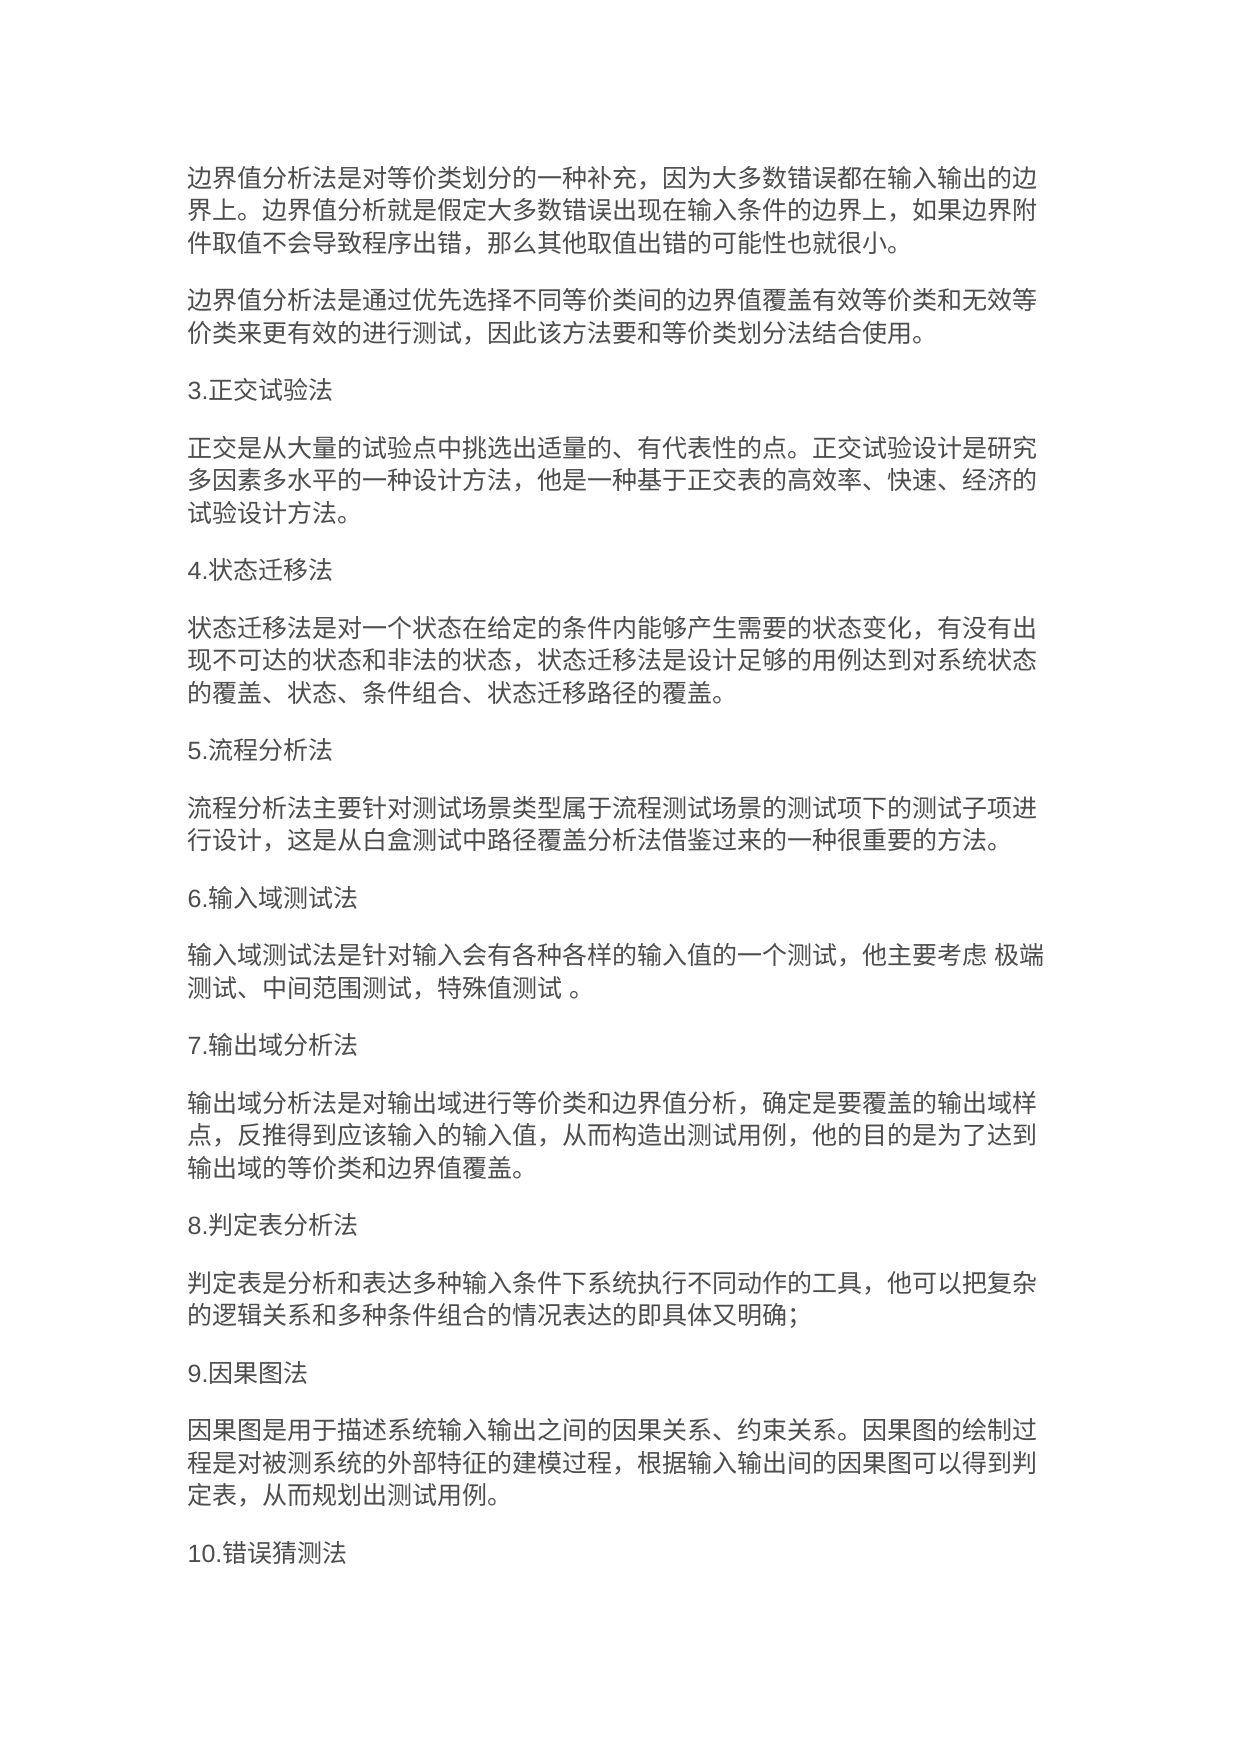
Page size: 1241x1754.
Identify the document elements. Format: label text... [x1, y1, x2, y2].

text 流程分析法主要针对测试场景类型属于流程测试场景的测试项下的测试子项进行设计，这是从白盒测试中路径覆盖分析法借鉴过来的一种很重要的方法。 [187, 792, 1053, 857]
text 因果图是用于描述系统输入输出之间的因果关系、约束关系。因果图的绘制过程是对被测系统的外部特征的建模过程，根据输入输出间的因果图可以得到判定表，从而规划出测试用例。 [187, 1414, 1053, 1512]
text 边界值分析法是对等价类划分的一种补充，因为大多数错误都在输入输出的边界上。边界值分析就是假定大多数错误出现在输入条件的边界上，如果边界附件取值不会导致程序出错，那么其他取值出错的可能性也就很小。 [187, 162, 1053, 259]
text 7.输出域分析法 [187, 1029, 1053, 1062]
text 输出域分析法是对输出域进行等价类和边界值分析，确定是要覆盖的输出域样点，反推得到应该输入的输入值，从而构造出测试用例，他的目的是为了达到输出域的等价类和边界值覆盖。 [187, 1087, 1053, 1184]
text 5.流程分析法 [187, 734, 1053, 767]
text 9.因果图法 [187, 1357, 1053, 1389]
text 10.错误猜测法 [187, 1537, 1053, 1569]
text 边界值分析法是通过优先选择不同等价类间的边界值覆盖有效等价类和无效等价类来更有效的进行测试，因此该方法要和等价类划分法结合使用。 [187, 284, 1053, 349]
text 8.判定表分析法 [187, 1209, 1053, 1242]
text 状态迁移法是对一个状态在给定的条件内能够产生需要的状态变化，有没有出现不可达的状态和非法的状态，状态迁移法是设计足够的用例达到对系统状态的覆盖、状态、条件组合、状态迁移路径的覆盖。 [187, 612, 1053, 709]
text 4.状态迁移法 [187, 554, 1053, 587]
text 输入域测试法是针对输入会有各种各样的输入值的一个测试，他主要考虑 极端测试、中间范围测试，特殊值测试 。 [187, 939, 1053, 1004]
text 判定表是分析和表达多种输入条件下系统执行不同动作的工具，他可以把复杂的逻辑关系和多种条件组合的情况表达的即具体又明确； [187, 1267, 1053, 1332]
text 正交是从大量的试验点中挑选出适量的、有代表性的点。正交试验设计是研究多因素多水平的一种设计方法，他是一种基于正交表的高效率、快速、经济的试验设计方法。 [187, 432, 1053, 529]
text 3.正交试验法 [187, 374, 1053, 407]
text 6.输入域测试法 [187, 882, 1053, 914]
